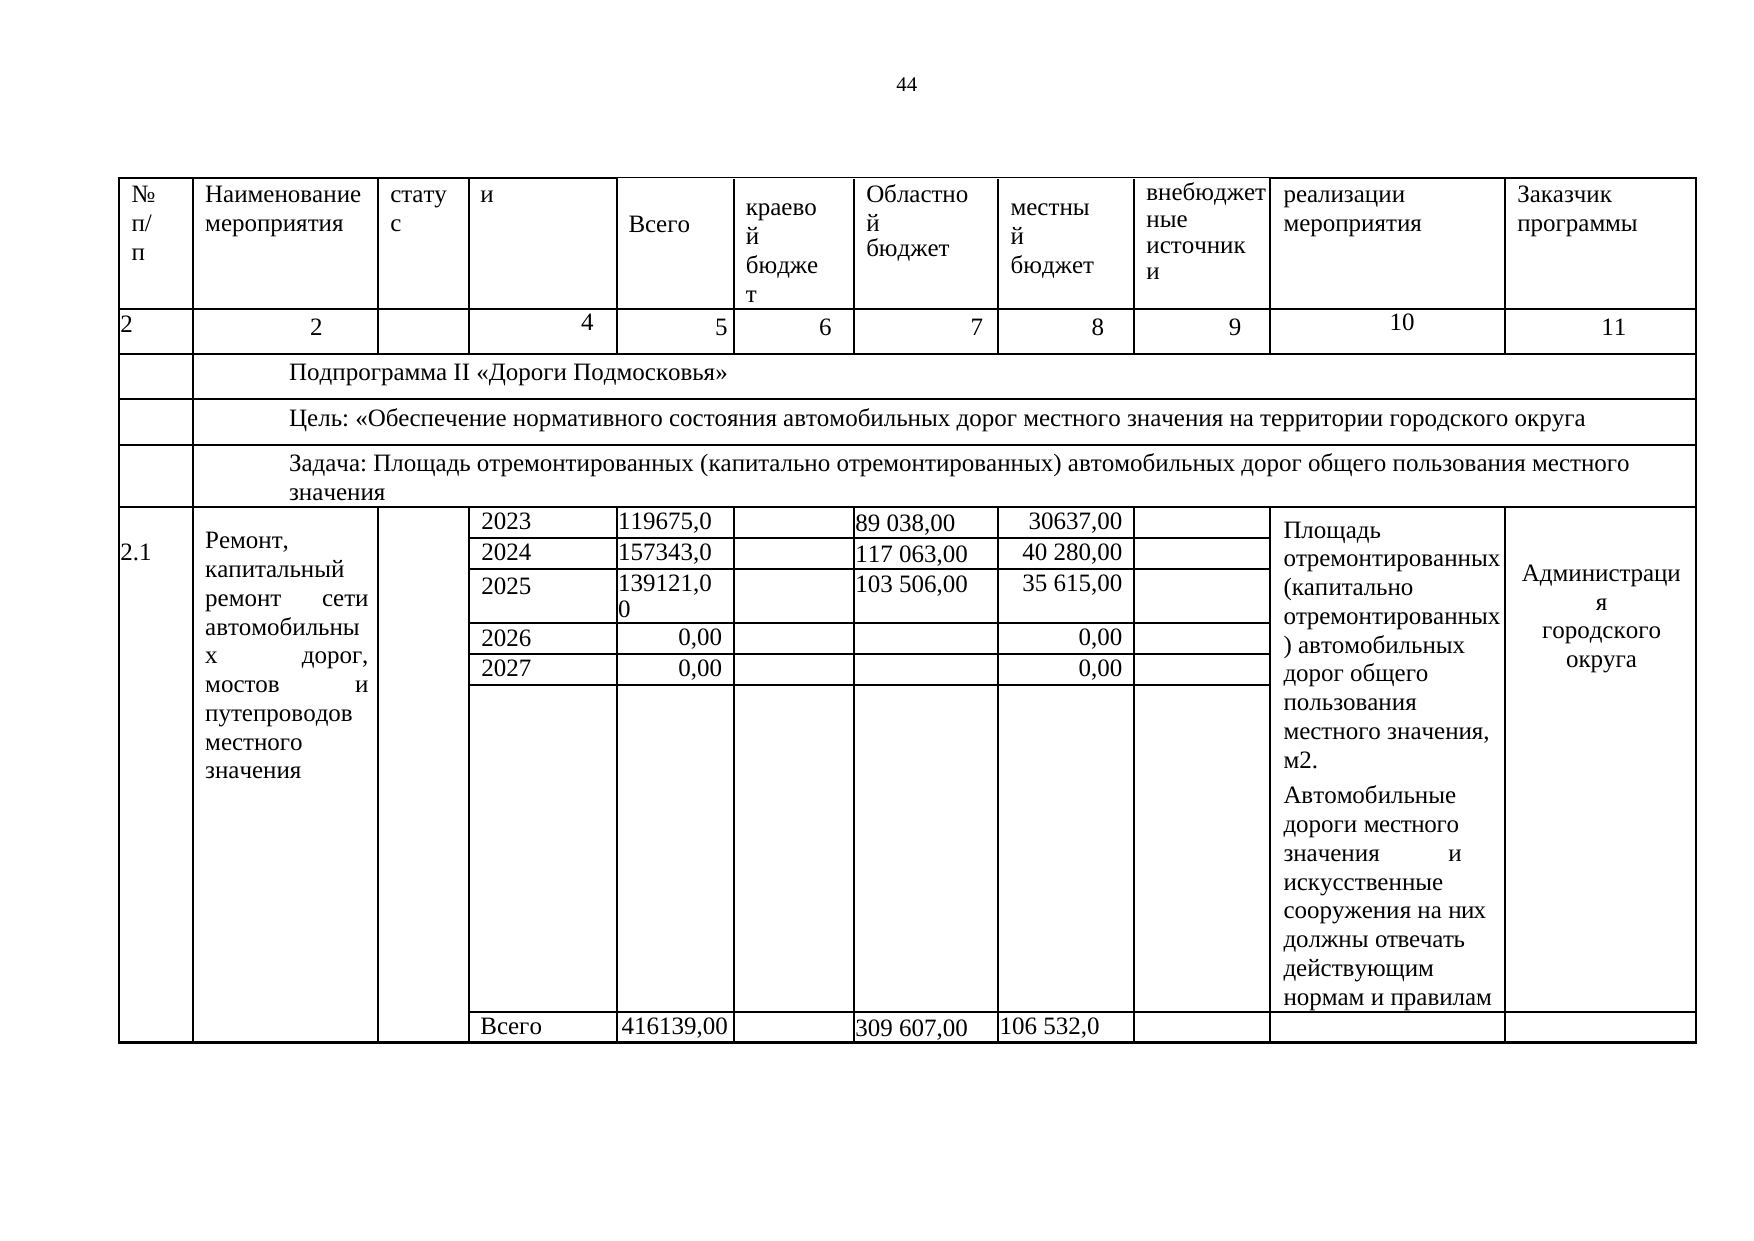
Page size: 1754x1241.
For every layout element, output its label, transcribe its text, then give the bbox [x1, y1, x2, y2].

table_cell Областной бюджет [854, 178, 998, 307]
table_cell 416139,00 [618, 1013, 733, 1041]
table_cell 2026 [470, 624, 616, 653]
table_cell [618, 686, 733, 1011]
table_cell [735, 1013, 853, 1041]
table_cell Цель: «Обеспечение нормативного состояния автомобильных дорог местного значения на территории городского округа [194, 400, 1695, 444]
table_cell 35 615,00 [999, 570, 1133, 622]
table_cell 7 [855, 310, 997, 353]
table_cell Площадь отремонтированных (капитально отремонтированных) автомобильных дорог общего пользования местного значения, м2. Автомобильные дороги местного значения и искусственные сооружения на них должны отвечать действующим нормам и правилам [1271, 508, 1504, 1011]
table_cell 0,00 [618, 624, 733, 653]
table_cell [1135, 686, 1269, 1011]
table_cell 2024 [470, 539, 616, 567]
table_cell 106 532,0 [999, 1013, 1133, 1041]
table_cell [735, 686, 853, 1011]
table_cell Задача: Площадь отремонтированных (капитально отремонтированных) автомобильных дорог общего пользования местного значения [194, 446, 1695, 506]
table_cell [1135, 539, 1269, 567]
table_cell [999, 686, 1133, 1011]
table_cell [379, 310, 468, 353]
table_cell 2025 [470, 570, 616, 622]
table_cell Ремонт, капитальный ремонт сети автомобильных дорог, мостов и путепроводов местного значения [194, 508, 377, 1041]
table_cell 139121,00 [618, 570, 733, 622]
table_cell [855, 686, 997, 1011]
table_cell 10 [1271, 310, 1504, 353]
table_cell [120, 446, 192, 506]
table_cell [1135, 508, 1269, 537]
table_cell местный бюджет [998, 178, 1134, 307]
table_cell внебюджет ные источники [1134, 178, 1269, 307]
table_cell [735, 539, 853, 567]
table_cell 309 607,00 [855, 1013, 997, 1041]
table_cell [1135, 624, 1269, 653]
table_cell [120, 400, 192, 444]
table_cell [1271, 1013, 1504, 1041]
table_cell [1135, 570, 1269, 622]
table_cell 157343,0 [618, 539, 733, 567]
table_cell 0,00 [999, 655, 1133, 684]
table_cell 2.1 [120, 508, 192, 1041]
table_cell 6 [735, 310, 853, 353]
table_cell [1135, 1013, 1269, 1041]
table_cell Подпрограмма II «Дороги Подмосковья» [194, 355, 1695, 398]
table_cell 8 [999, 310, 1133, 353]
table_cell 2 [194, 310, 377, 353]
table_cell [735, 655, 853, 684]
table_cell Всего [618, 178, 734, 307]
table_cell 30637,00 [999, 508, 1133, 537]
table_cell [1135, 655, 1269, 684]
table_cell [470, 686, 616, 1011]
table_cell краевой бюджет [734, 178, 854, 307]
table_cell 2 [120, 310, 192, 353]
table_cell [1506, 1013, 1695, 1041]
table_cell [735, 570, 853, 622]
table_cell 117 063,00 [855, 539, 997, 567]
table_cell Администрация городского округа [1506, 508, 1695, 1011]
table_cell 0,00 [999, 624, 1133, 653]
table_cell 89 038,00 [855, 508, 997, 537]
table_cell 4 [470, 310, 616, 353]
table_cell 0,00 [618, 655, 733, 684]
table_cell 5 [618, 310, 733, 353]
table_cell [735, 508, 853, 537]
table_cell [855, 655, 997, 684]
table_cell [735, 624, 853, 653]
table_cell 11 [1506, 310, 1695, 353]
table_cell 2027 [470, 655, 616, 684]
table_cell Всего [470, 1013, 616, 1041]
table_cell [855, 624, 997, 653]
table_cell 2023 [470, 508, 616, 537]
table_cell 119675,0 [618, 508, 733, 537]
table_cell 40 280,00 [999, 539, 1133, 567]
table_cell 9 [1135, 310, 1269, 353]
table_cell [120, 355, 192, 398]
table_cell 103 506,00 [855, 570, 997, 622]
table_cell [379, 508, 468, 1041]
